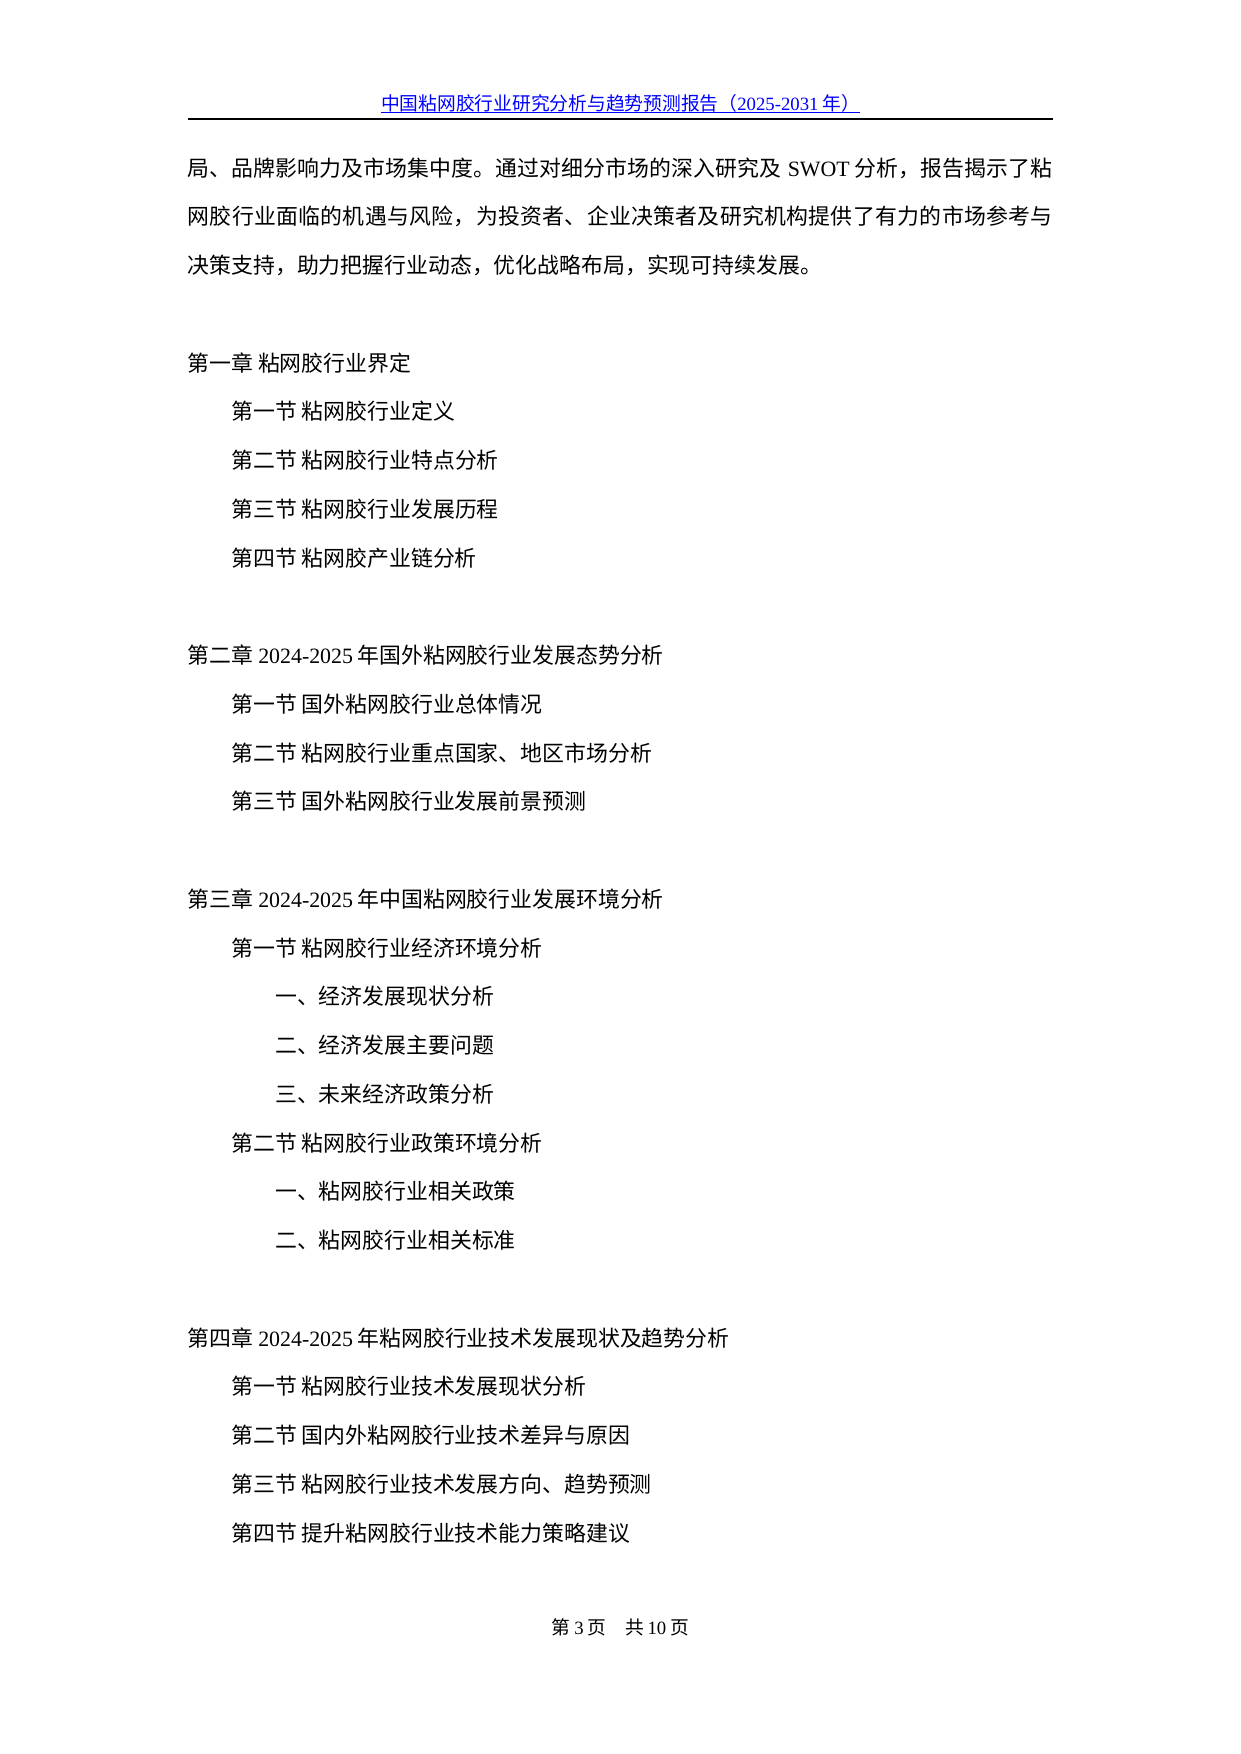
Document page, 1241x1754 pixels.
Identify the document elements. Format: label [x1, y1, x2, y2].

text [187, 150, 1053, 1548]
